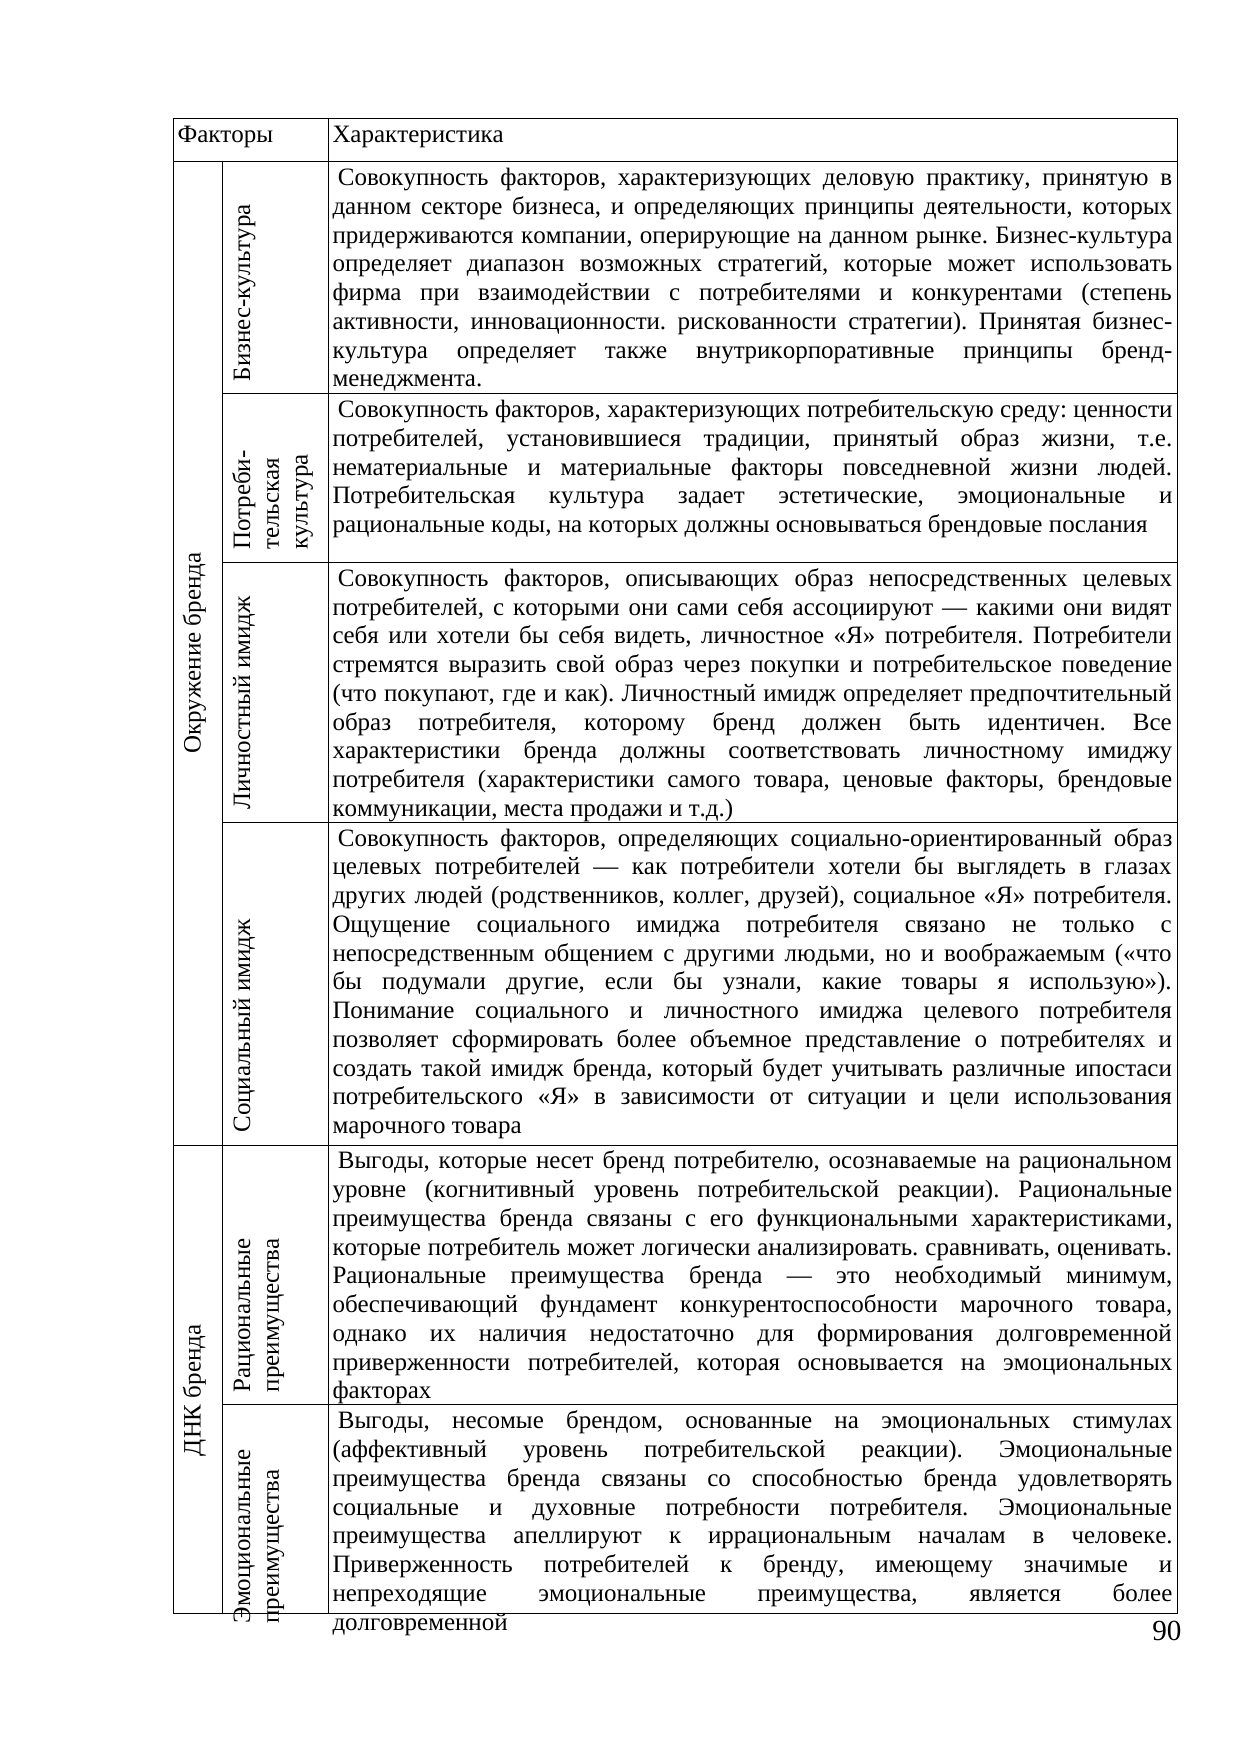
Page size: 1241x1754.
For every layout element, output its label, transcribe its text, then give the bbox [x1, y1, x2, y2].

table_cell Совокупность факторов, определяющих социально-ориентированный образ целевых потребителей — как потребители хотели бы выглядеть в глазах других людей (родственников, коллег, друзей), социальное «Я» потребителя. Ощущение социального имиджа потребителя связано не только с непосредственным общением с другими людьми, но и воображаемым («что бы подумали другие, если бы узнали, какие товары я использую»). Понимание социального и личностного имиджа целевого потребителя позволяет сформировать более объемное представление о потребителях и создать такой имидж бренда, который будет учитывать различные ипостаси потребительского «Я» в зависимости от ситуации и цели использования марочного товара [329, 823, 1177, 1144]
table_cell ДНК бренда [174, 1146, 222, 1613]
table_cell Совокупность факторов, характеризующих деловую практику, принятую в данном секторе бизнеса, и определяющих принципы деятельности, которых придерживаются компании, оперирующие на данном рынке. Бизнес-культура определяет диапазон возможных стратегий, которые может использовать фирма при взаимодействии с потребителями и конкурентами (степень активности, инновационности. рискованности стратегии). Принятая бизнес-культура определяет также внутрикорпоративные принципы бренд-менеджмента. [329, 162, 1177, 393]
table_cell Потреби-тельская культура [223, 394, 328, 562]
table_cell Совокупность факторов, описывающих образ непосредственных целевых потребителей, с которыми они сами себя ассоциируют — какими они видят себя или хотели бы себя видеть, личностное «Я» потребителя. Потребители стремятся выразить свой образ через покупки и потребительское поведение (что покупают, где и как). Личностный имидж определяет предпочтительный образ потребителя, которому бренд должен быть идентичен. Все характеристики бренда должны соответствовать личностному имиджу потребителя (характеристики самого товара, ценовые факторы, брендовые коммуникации, места продажи и т.д.) [329, 563, 1177, 822]
table_cell Выгоды, которые несет бренд потребителю, осознаваемые на рациональном уровне (когнитивный уровень потребительской реакции). Рациональные преимущества бренда связаны с его функциональными характеристиками, которые потребитель может логически анализировать. сравнивать, оценивать. Рациональные преимущества бренда — это необходимый минимум, обеспечивающий фундамент конкурентоспособности марочного товара, однако их наличия недостаточно для формирования долговременной приверженности потребителей, которая основывается на эмоциональных факторах [329, 1146, 1177, 1404]
table_cell Социальный имидж [223, 823, 328, 1144]
table_cell Бизнес-культура [223, 162, 328, 393]
table_header Характеристика [329, 119, 1177, 161]
table_cell Окружение бренда [174, 162, 222, 1144]
table_cell Личностный имидж [223, 563, 328, 822]
table_cell Выгоды, несомые брендом, основанные на эмоциональных стимулах (аффективный уровень потребительской реакции). Эмоциональные преимущества бренда связаны со способностью бренда удовлетворять социальные и духовные потребности потребителя. Эмоциональные преимущества апеллируют к иррациональным началам в человеке. Приверженность потребителей к бренду, имеющему значимые и непреходящие эмоциональные преимущества, является более долговременной [329, 1405, 1177, 1613]
table_header Факторы [174, 119, 328, 161]
table_cell Совокупность факторов, характеризующих потребительскую среду: ценности потребителей, установившиеся традиции, принятый образ жизни, т.е. нематериальные и материальные факторы повседневной жизни людей. Потребительская культура задает эстетические, эмоциональные и рациональные коды, на которых должны основываться брендовые послания [329, 394, 1177, 562]
table_cell Эмоциональные преимущества [223, 1405, 328, 1613]
table_cell Рациональные преимущества [223, 1146, 328, 1404]
